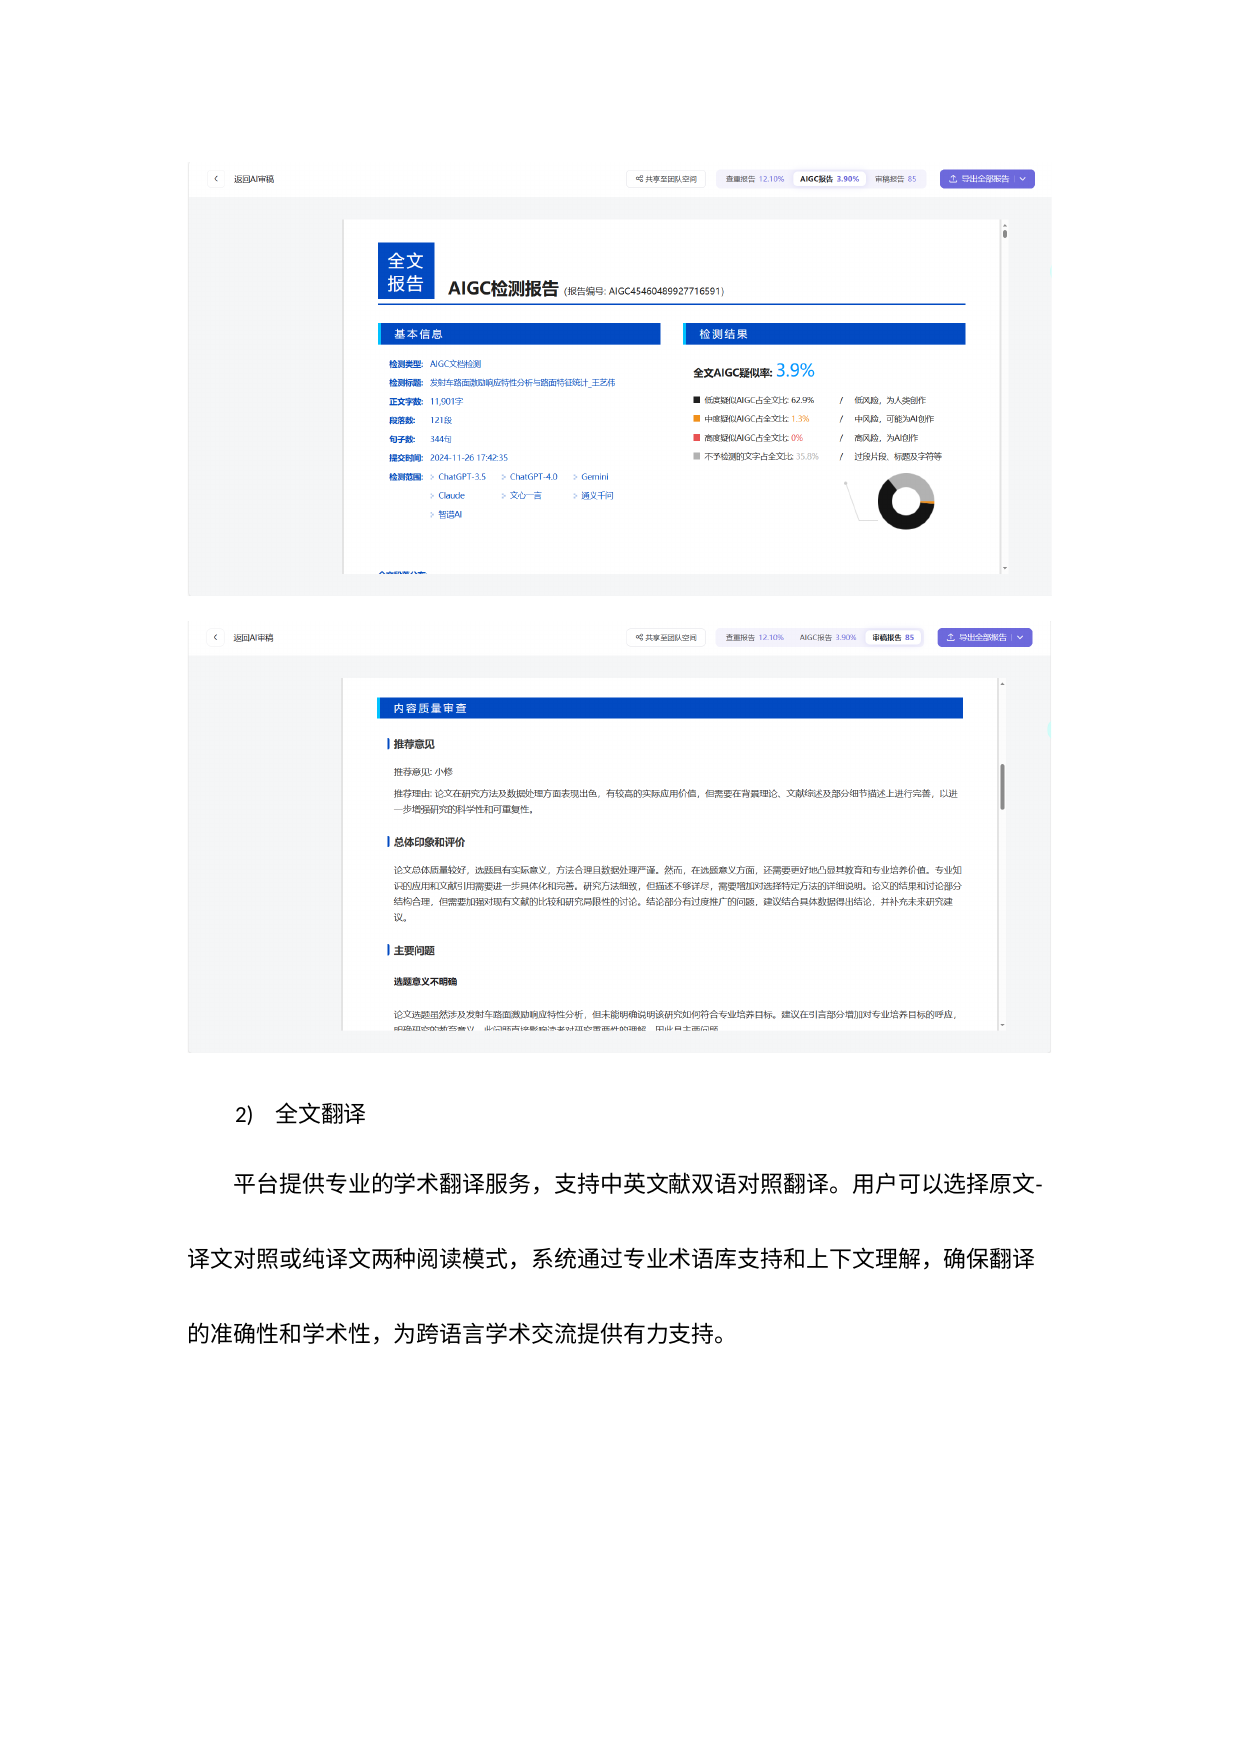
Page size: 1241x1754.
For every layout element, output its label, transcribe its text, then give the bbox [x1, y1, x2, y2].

picture [187, 621, 1052, 1053]
picture [187, 162, 1052, 596]
list 全文翻译 [187, 1080, 1053, 1145]
list 平台提供专业的学术翻译服务，支持中英文献双语对照翻译。用户可以选择原文-译文对照或纯译文两种阅读模式，系统通过专业术语库支持和上下文理解，确保翻译的准确性和学术性，为跨语言学术交流提供有力支持。 [187, 1150, 1053, 1364]
